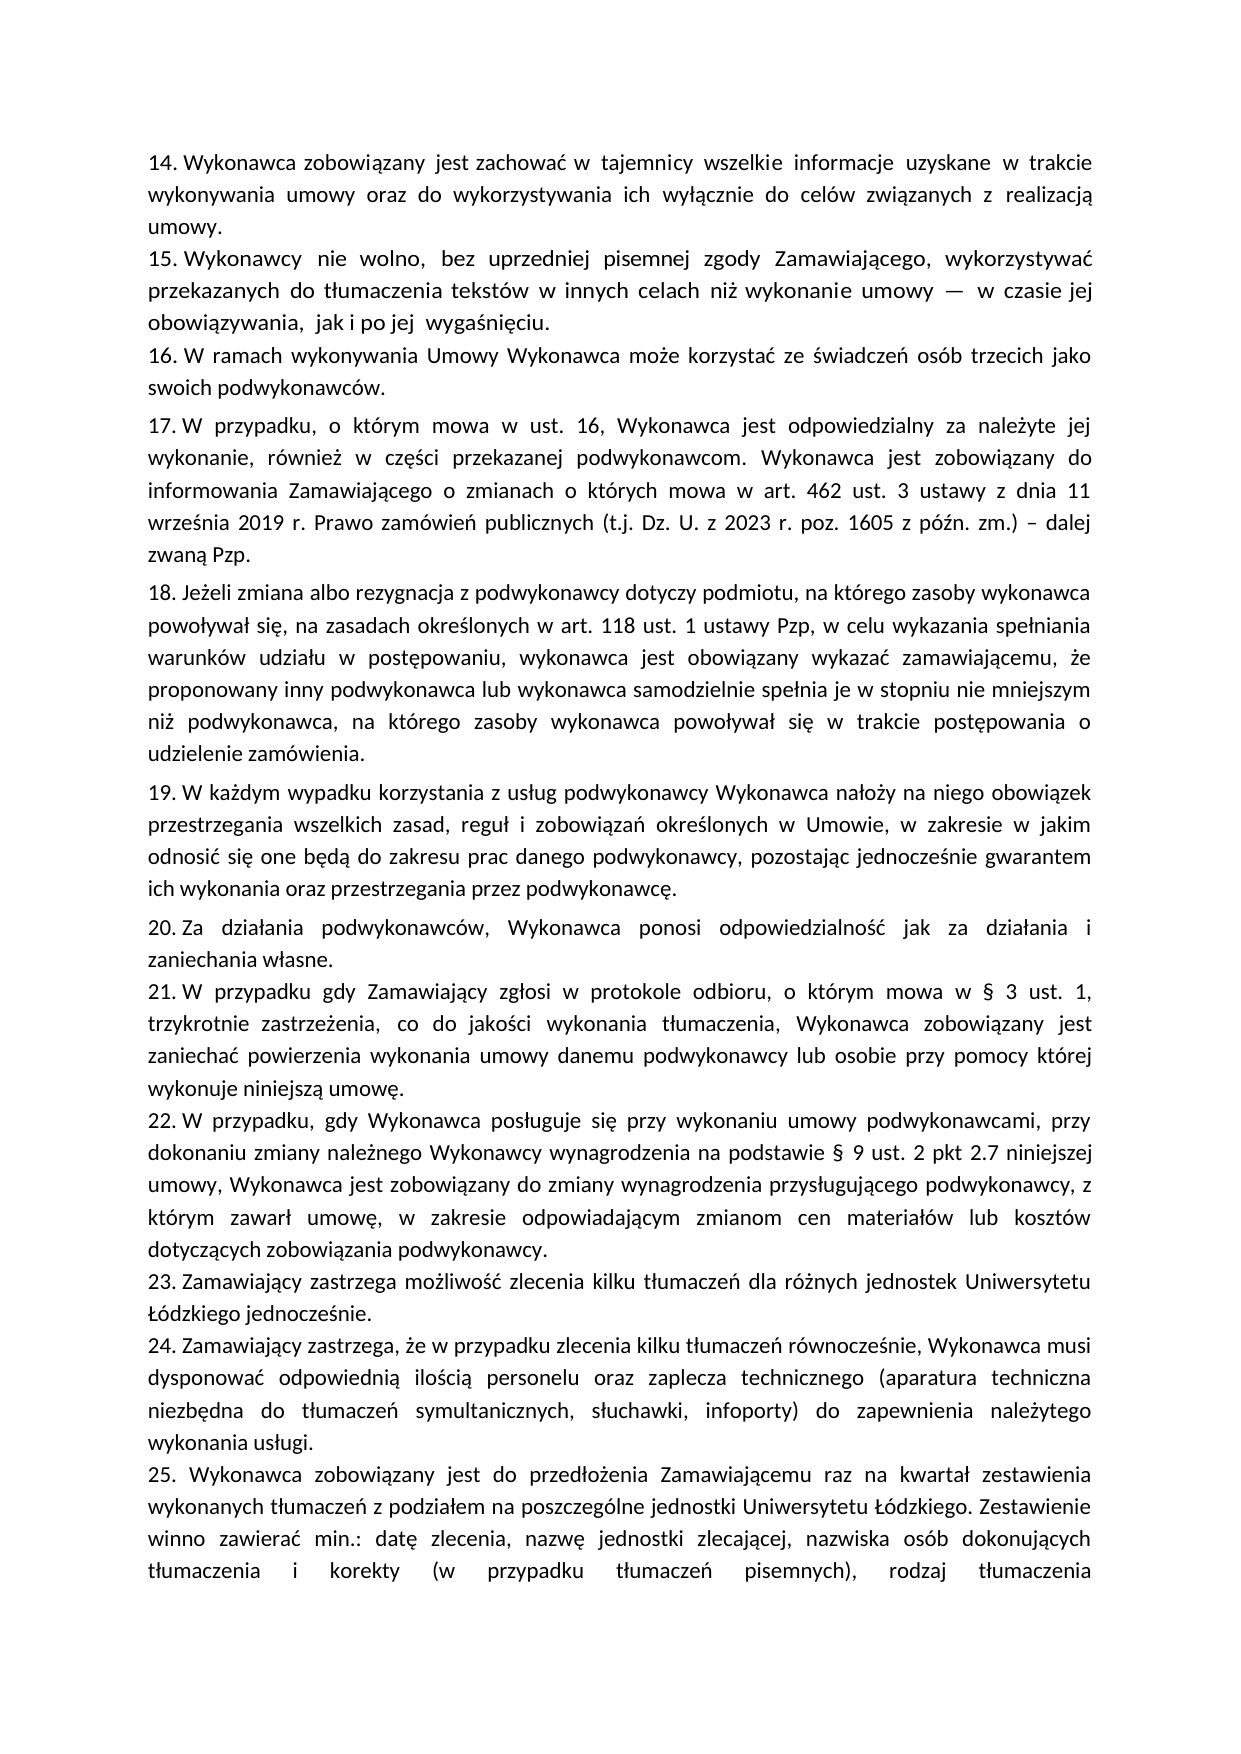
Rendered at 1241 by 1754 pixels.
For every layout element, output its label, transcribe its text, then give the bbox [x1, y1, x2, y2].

text 14. Wykonawca zobowiązany jest zachować w tajemnicy wszelkie informacje uzyskane w trakcie wykonywania umowy oraz do wykorzystywania ich wyłącznie do celów związanych z realizacją umowy. [148, 148, 1093, 240]
text 18. Jeżeli zmiana albo rezygnacja z podwykonawcy dotyczy podmiotu, na którego zasoby wykonawca powoływał się, na zasadach określonych w art. 118 ust. 1 ustawy Pzp, w celu wykazania spełniania warunków udziału w postępowaniu, wykonawca jest obowiązany wykazać zamawiającemu, że proponowany inny podwykonawca lub wykonawca samodzielnie spełnia je w stopniu nie mniejszym niż podwykonawca, na którego zasoby wykonawca powoływał się w trakcie postępowania o udzielenie zamówienia. [148, 578, 1093, 767]
text 22. W przypadku, gdy Wykonawca posługuje się przy wykonaniu umowy podwykonawcami, przy dokonaniu zmiany należnego Wykonawcy wynagrodzenia na podstawie § 9 ust. 2 pkt 2.7 niniejszej umowy, Wykonawca jest zobowiązany do zmiany wynagrodzenia przysługującego podwykonawcy, z którym zawarł umowę, w zakresie odpowiadającym zmianom cen materiałów lub kosztów dotyczących zobowiązania podwykonawcy. [148, 1106, 1093, 1263]
text 24. Zamawiający zastrzega, że w przypadku zlecenia kilku tłumaczeń równocześnie, Wykonawca musi dysponować odpowiednią ilością personelu oraz zaplecza technicznego (aparatura techniczna niezbędna do tłumaczeń symultanicznych, słuchawki, infoporty) do zapewnienia należytego wykonania usługi. [148, 1331, 1093, 1456]
text 17. W przypadku, o którym mowa w ust. 16, Wykonawca jest odpowiedzialny za należyte jej wykonanie, również w części przekazanej podwykonawcom. Wykonawca jest zobowiązany do informowania Zamawiającego o zmianach o których mowa w art. 462 ust. 3 ustawy z dnia 11 września 2019 r. Prawo zamówień publicznych (t.j. Dz. U. z 2023 r. poz. 1605 z późn. zm.) – dalej zwaną Pzp. [148, 411, 1093, 568]
text 20. Za działania podwykonawców, Wykonawca ponosi odpowiedzialność jak za działania i zaniechania własne. [148, 913, 1093, 973]
text 19. W każdym wypadku korzystania z usług podwykonawcy Wykonawca nałoży na niego obowiązek przestrzegania wszelkich zasad, reguł i zobowiązań określonych w Umowie, w zakresie w jakim odnosić się one będą do zakresu prac danego podwykonawcy, pozostając jednocześnie gwarantem ich wykonania oraz przestrzegania przez podwykonawcę. [148, 778, 1093, 902]
text 23. Zamawiający zastrzega możliwość zlecenia kilku tłumaczeń dla różnych jednostek Uniwersytetu Łódzkiego jednocześnie. [148, 1267, 1093, 1327]
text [148, 1460, 1093, 1585]
text 16. W ramach wykonywania Umowy Wykonawca może korzystać ze świadczeń osób trzecich jako swoich podwykonawców. [148, 341, 1093, 401]
text 15. Wykonawcy nie wolno, bez uprzedniej pisemnej zgody Zamawiającego, wykorzystywać przekazanych do tłumaczenia tekstów w innych celach niż wykonanie umowy – w czasie jej obowiązywania, jak i po jej wygaśnięciu. [148, 244, 1093, 337]
text 21. W przypadku gdy Zamawiający zgłosi w protokole odbioru, o którym mowa w § 3 ust. 1, trzykrotnie zastrzeżenia, co do jakości wykonania tłumaczenia, Wykonawca zobowiązany jest zaniechać powierzenia wykonania umowy danemu podwykonawcy lub osobie przy pomocy której wykonuje niniejszą umowę. [148, 977, 1093, 1102]
